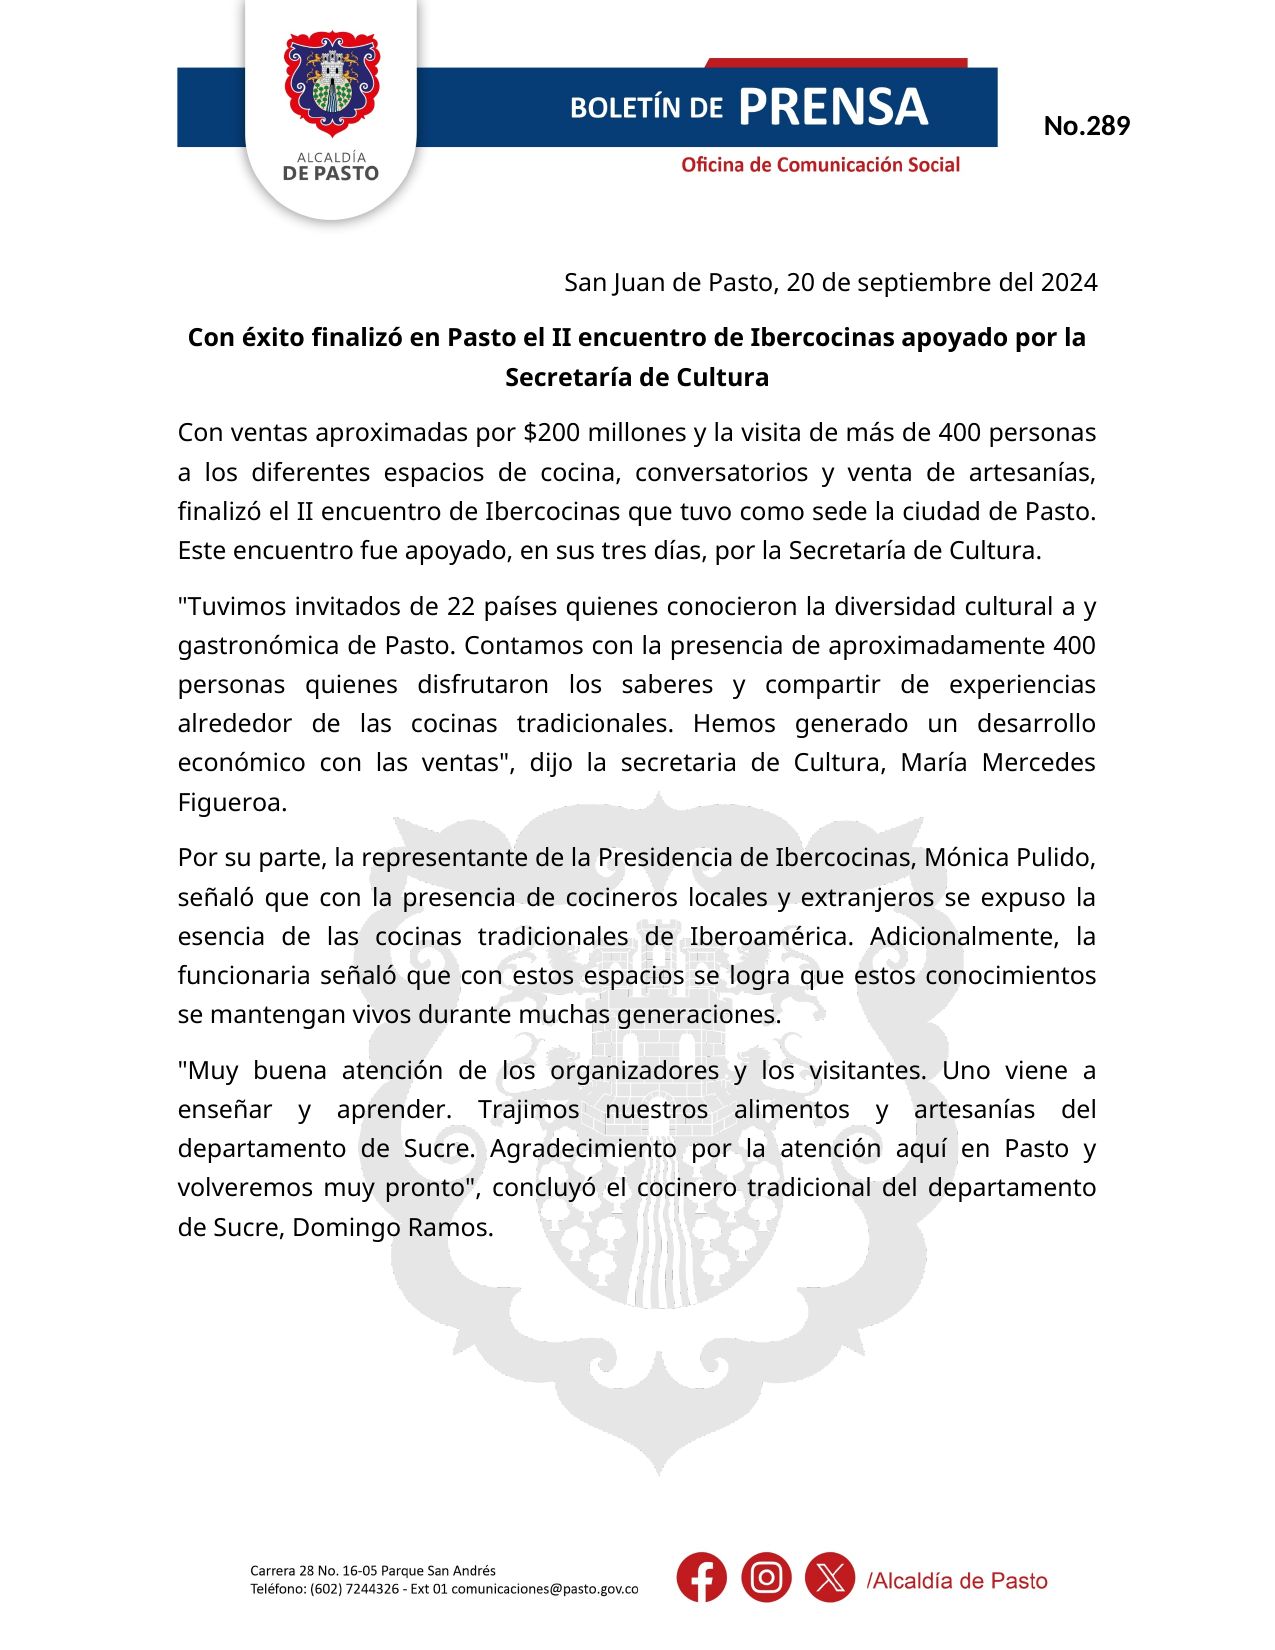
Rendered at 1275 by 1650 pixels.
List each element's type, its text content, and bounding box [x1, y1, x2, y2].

picture [177, 0, 1098, 237]
picture [102, 389, 1173, 1650]
text San Juan de Pasto, 20 de septiembre del 2024 [177, 264, 1098, 298]
text Por su parte, la representante de la Presidencia de Ibercocinas, Mónica Pulido, señaló que con la presencia de cocineros locales y extranjeros se expuso la esencia de las cocinas tradicionales de Iberoamérica. Adicionalmente, la funcionaria señaló que con estos espacios se logra que estos conocimientos se mantengan vivos durante muchas generaciones. [177, 840, 1098, 1031]
text Con ventas aproximadas por $200 millones y la visita de más de 400 personas a los diferentes espacios de cocina, conversatorios y venta de artesanías, finalizó el II encuentro de Ibercocinas que tuvo como sede la ciudad de Pasto. Este encuentro fue apoyado, en sus tres días, por la Secretaría de Cultura. [177, 415, 1098, 567]
text "Tuvimos invitados de 22 países quienes conocieron la diversidad cultural a y gastronómica de Pasto. Contamos con la presencia de aproximadamente 400 personas quienes disfrutaron los saberes y compartir de experiencias alrededor de las cocinas tradicionales. Hemos generado un desarrollo económico con las ventas", dijo la secretaria de Cultura, María Mercedes Figueroa. [177, 588, 1098, 818]
text "Muy buena atención de los organizadores y los visitantes. Uno viene a enseñar y aprender. Trajimos nuestros alimentos y artesanías del departamento de Sucre. Agradecimiento por la atención aquí en Pasto y volveremos muy pronto", concluyó el cocinero tradicional del departamento de Sucre, Domingo Ramos. [177, 1052, 1098, 1243]
text Con éxito finalizó en Pasto el II encuentro de Ibercocinas apoyado por la Secretaría de Cultura [177, 320, 1098, 393]
